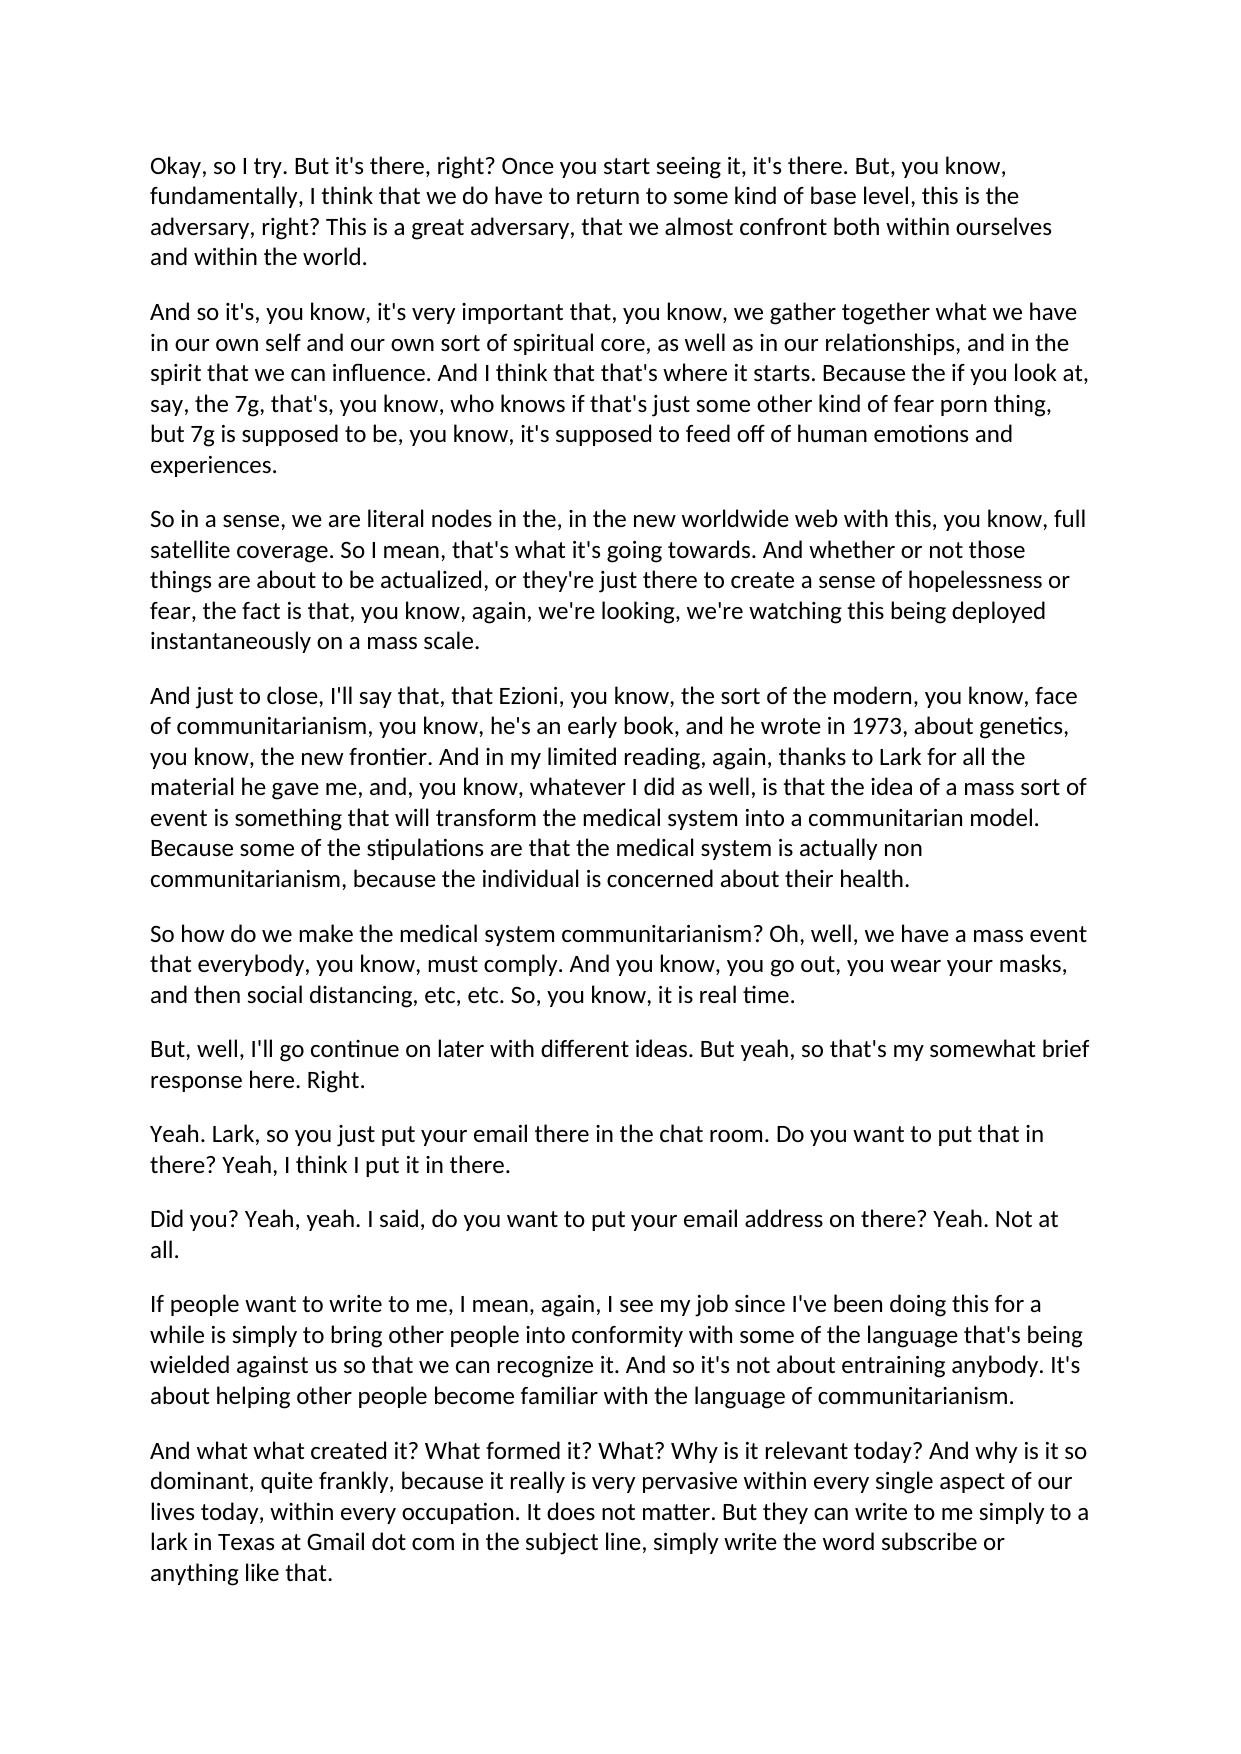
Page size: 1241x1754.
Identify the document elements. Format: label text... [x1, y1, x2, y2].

text But, well, I'll go continue on later with different ideas. But yeah, so that's my somewhat brief response here. Right. [150, 1033, 1090, 1094]
text And what what created it? What formed it? What? Why is it relevant today? And why is it so dominant, quite frankly, because it really is very pervasive within every single aspect of our lives today, within every occupation. It does not matter. But they can write to me simply to a lark in Texas at Gmail dot com in the subject line, simply write the word subscribe or anything like that. [150, 1435, 1090, 1587]
text Did you? Yeah, yeah. I said, do you want to put your email address on there? Yeah. Not at all. [150, 1203, 1090, 1264]
text So in a sense, we are literal nodes in the, in the new worldwide web with this, you know, full satellite coverage. So I mean, that's what it's going towards. And whether or not those things are about to be actualized, or they're just there to create a sense of hopelessness or fear, the fact is that, you know, again, we're looking, we're watching this being deployed instantaneously on a mass scale. [150, 503, 1090, 656]
text And so it's, you know, it's very important that, you know, we gather together what we have in our own self and our own sort of spiritual core, as well as in our relationships, and in the spirit that we can influence. And I think that that's where it starts. Because the if you look at, say, the 7g, that's, you know, who knows if that's just some other kind of fear porn thing, but 7g is supposed to be, you know, it's supposed to feed off of human emotions and experiences. [150, 296, 1090, 479]
text If people want to write to me, I mean, again, I see my job since I've been doing this for a while is simply to bring other people into conformity with some of the language that's being wielded against us so that we can recognize it. And so it's not about entraining anybody. It's about helping other people become familiar with the language of communitarianism. [150, 1289, 1090, 1411]
text Yeah. Lark, so you just put your email there in the chat room. Do you want to put that in there? Yeah, I think I put it in there. [150, 1118, 1090, 1179]
text So how do we make the medical system communitarianism? Oh, well, we have a mass event that everybody, you know, must comply. And you know, you go out, you wear your masks, and then social distancing, etc, etc. So, you know, it is real time. [150, 918, 1090, 1009]
text And just to close, I'll say that, that Ezioni, you know, the sort of the modern, you know, face of communitarianism, you know, he's an early book, and he wrote in 1973, about genetics, you know, the new frontier. And in my limited reading, again, thanks to Lark for all the material he gave me, and, you know, whatever I did as well, is that the idea of a mass sort of event is something that will transform the medical system into a communitarian model. Because some of the stipulations are that the medical system is actually non communitarianism, because the individual is concerned about their health. [150, 680, 1090, 894]
text Okay, so I try. But it's there, right? Once you start seeing it, it's there. But, you know, fundamentally, I think that we do have to return to some kind of base level, this is the adversary, right? This is a great adversary, that we almost confront both within ourselves and within the world. [150, 150, 1090, 272]
